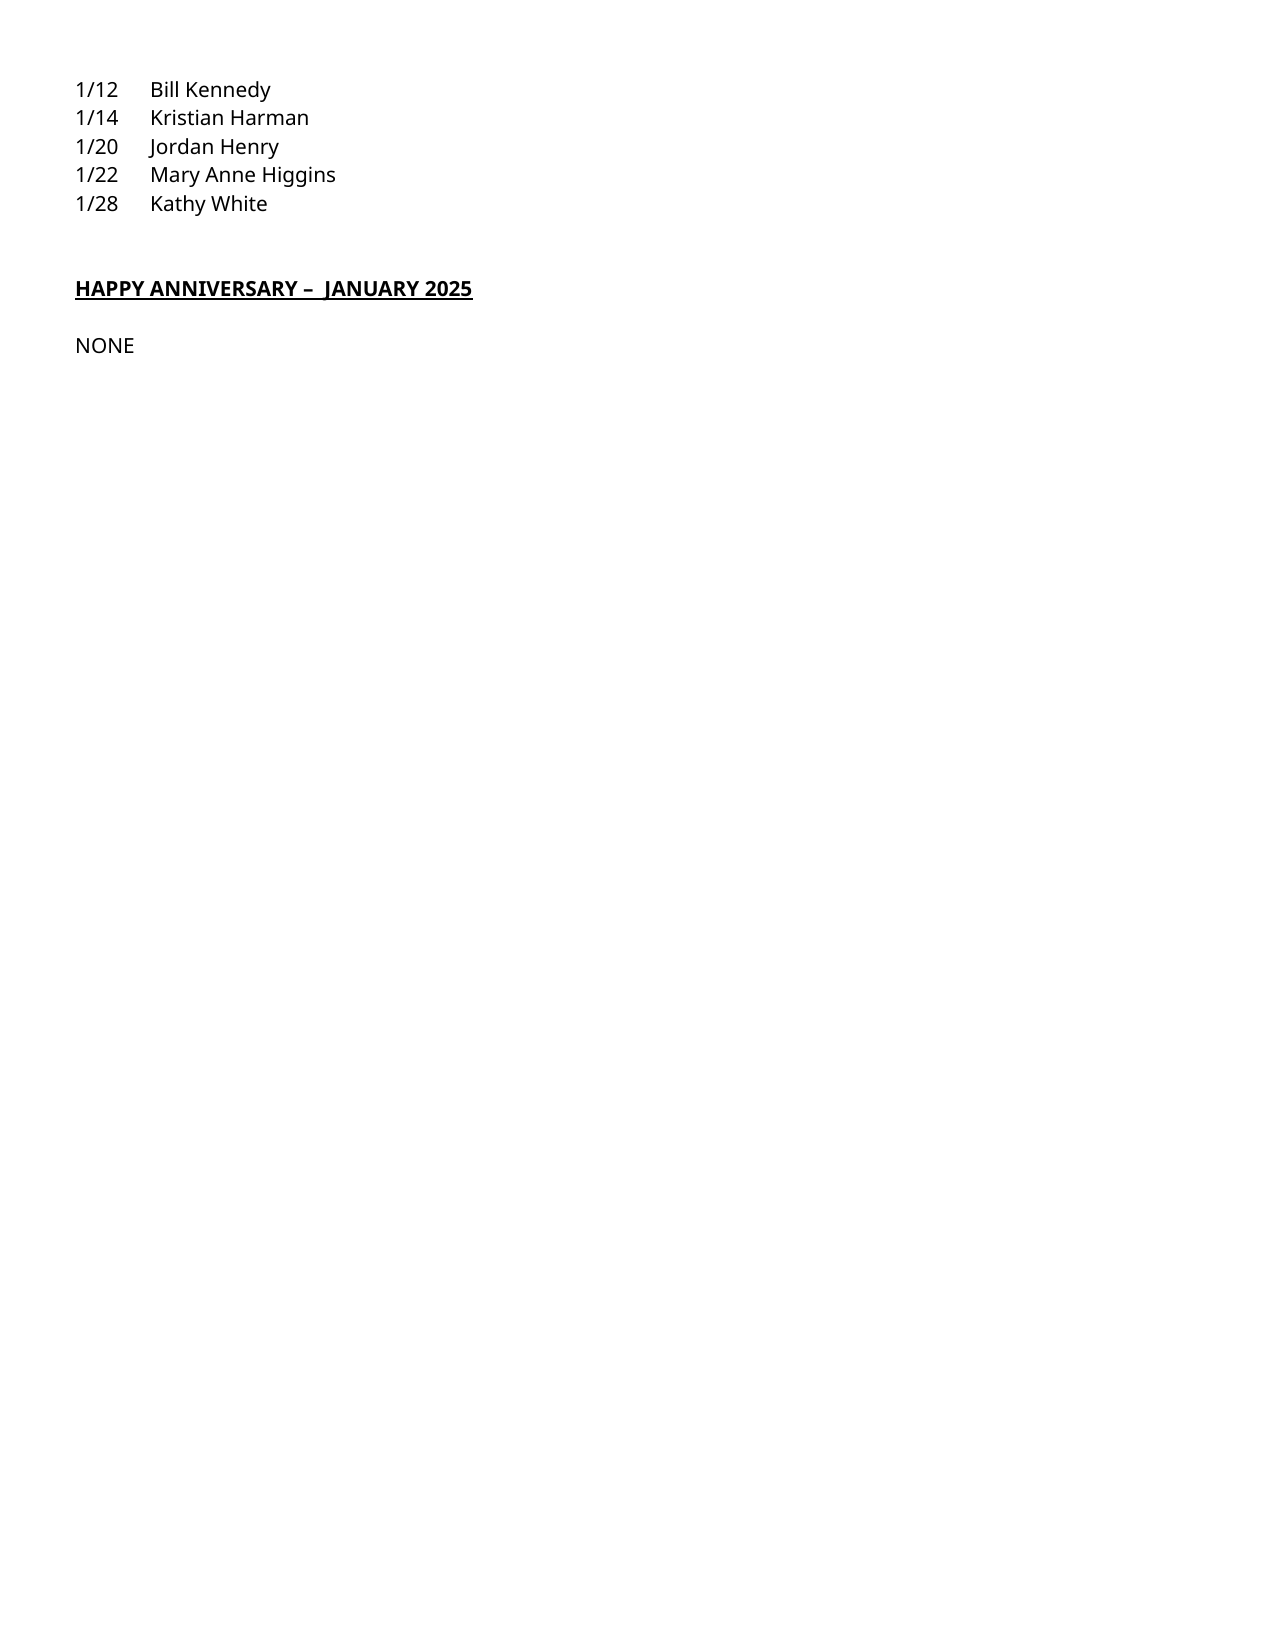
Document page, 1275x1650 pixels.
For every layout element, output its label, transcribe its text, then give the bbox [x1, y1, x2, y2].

text 1/12 Bill Kennedy [75, 75, 600, 103]
text 1/14 Kristian Harman [75, 103, 600, 132]
text 1/28 Kathy White [75, 189, 600, 217]
text 1/20 Jordan Henry [75, 132, 600, 160]
text 1/22 Mary Anne Higgins [75, 160, 600, 189]
text HAPPY ANNIVERSARY – JANUARY 2025 [75, 274, 600, 302]
text NONE [75, 331, 600, 389]
